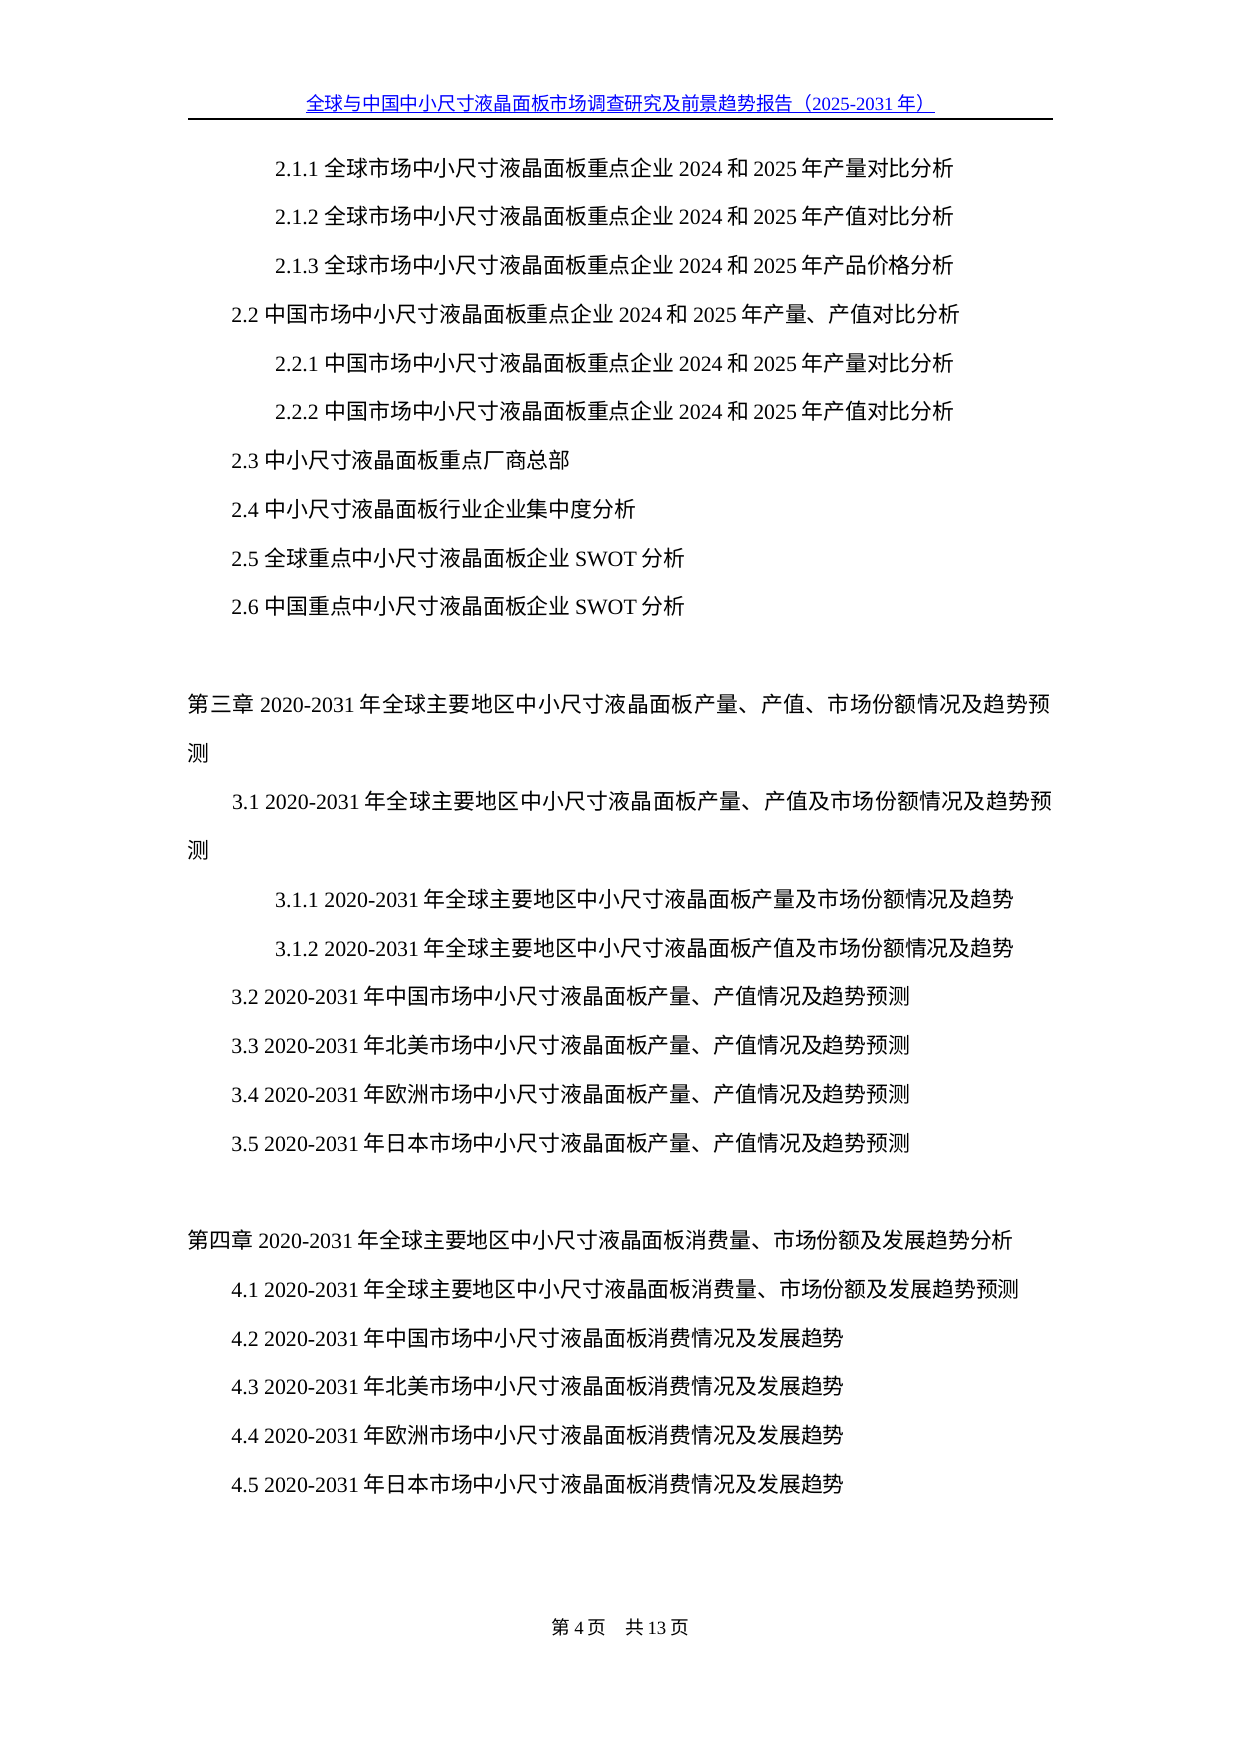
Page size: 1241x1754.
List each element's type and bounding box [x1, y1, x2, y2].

text [187, 150, 1053, 1499]
